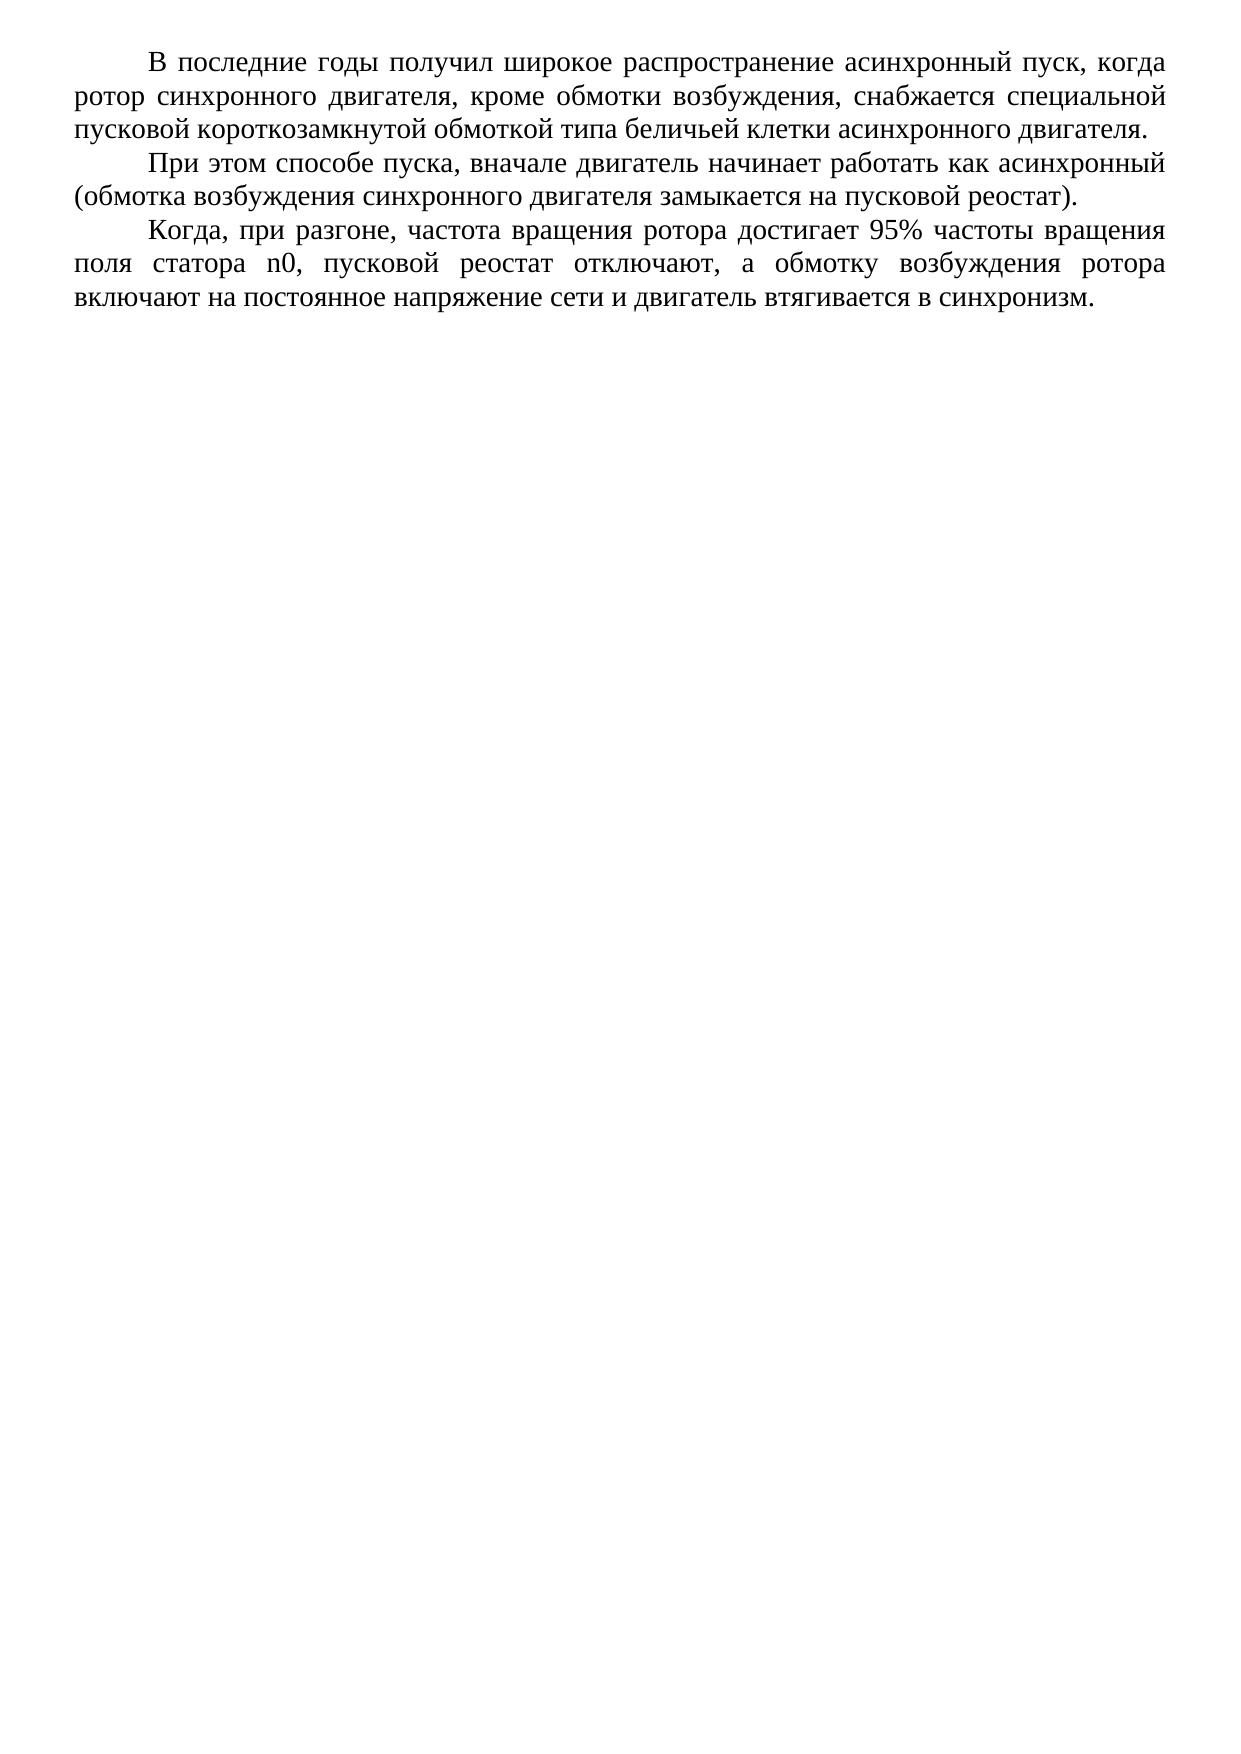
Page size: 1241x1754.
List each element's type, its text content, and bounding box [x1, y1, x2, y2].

text В последние годы получил широкое распространение асинхронный пуск, когда ротор синхронного двигателя, кроме обмотки возбуждения, снабжается специальной пусковой короткозамкнутой обмоткой типа беличьей клетки асинхронного двигателя. [74, 44, 1167, 145]
text При этом способе пуска, вначале двигатель начинает работать как асинхронный (обмотка возбуждения синхронного двигателя замыкается на пусковой реостат). [74, 145, 1167, 212]
text Когда, при разгоне, частота вращения ротора достигает 95% частоты вращения поля статора n0, пусковой реостат отключают, а обмотку возбуждения ротора включают на постоянное напряжение сети и двигатель втягивается в синхронизм. [74, 212, 1167, 313]
